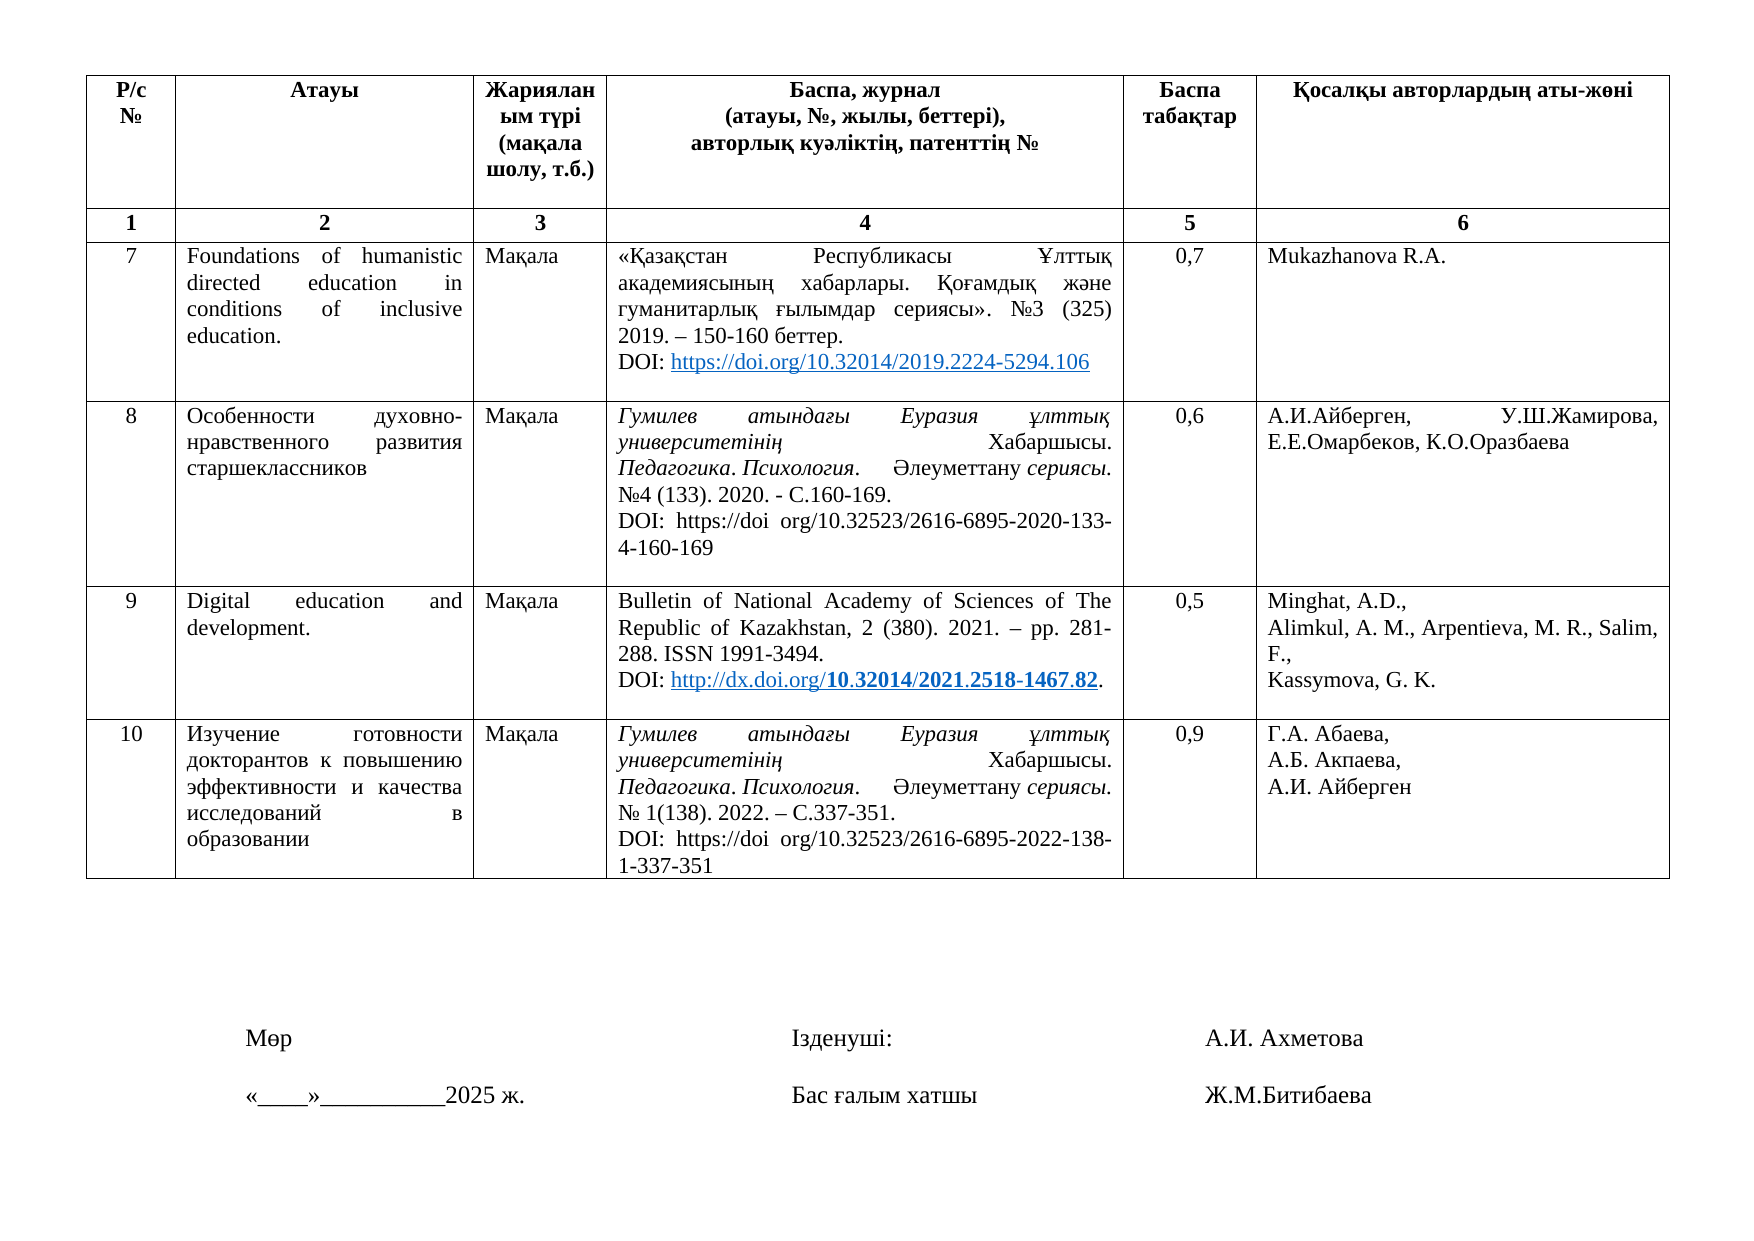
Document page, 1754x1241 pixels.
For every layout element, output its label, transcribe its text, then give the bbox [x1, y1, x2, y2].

table_cell Особенности духовно-нравственного развития старшеклассников [176, 402, 473, 586]
table_cell 0,9 [1124, 720, 1256, 878]
table_cell Bulletin of National Academy of Sciences of The Republic of Kazakhstan, 2 (380). 2021. – pp. 281-288. ISSN 1991-3494. DOI: http://dx.doi.org/10.32014/2021.2518-1467.82. [607, 587, 1123, 719]
table_cell А.И.Айберген, У.Ш.Жамирова, Е.Е.Омарбеков, К.О.Оразбаева [1257, 402, 1669, 586]
table_header Р/с № [87, 76, 175, 208]
table_cell Foundations of humanistic directed education in conditions of inclusive education. [176, 243, 473, 401]
table_cell Мақала [474, 587, 606, 719]
table_cell Изучение готовности докторантов к повышению эффективности и качества исследований в образовании [176, 720, 473, 878]
table_cell 4 [607, 209, 1123, 242]
table_cell Мақала [474, 720, 606, 878]
table_cell 6 [1257, 209, 1669, 242]
table_cell 9 [87, 587, 175, 719]
table_cell 5 [1124, 209, 1256, 242]
table_cell 10 [87, 720, 175, 878]
table_cell Г.А. Абаева, A.Б. Акпаева, А.И. Айберген [1257, 720, 1669, 878]
table_header Қосалқы авторлардың аты-жөні [1257, 76, 1669, 208]
table_cell Mukazhanova R.A. [1257, 243, 1669, 401]
table_cell 0,7 [1124, 243, 1256, 401]
table_cell 1 [87, 209, 175, 242]
table_cell Digital education and development. [176, 587, 473, 719]
table_cell Гумилев атындағы Еуразия ұлттық университетінің Хабаршысы. Педагогика. Психология. Әлеуметтану сериясы. № 1(138). 2022. – С.337-351. DOI: https://doi org/10.32523/2616-6895-2022-138-1-337-351 [607, 720, 1123, 878]
table_cell 0,5 [1124, 587, 1256, 719]
table_cell Гумилев атындағы Еуразия ұлттық университетінің Хабаршысы. Педагогика. Психология. Әлеуметтану сериясы. №4 (133). 2020. - С.160-169. DOI: https://doi org/10.32523/2616-6895-2020-133-4-160-169 [607, 402, 1123, 586]
table_cell Мақала [474, 243, 606, 401]
table_header Баспа табақтар [1124, 76, 1256, 208]
table_cell 8 [87, 402, 175, 586]
table_header Жарияланым түрі (мақала шолу, т.б.) [474, 76, 606, 208]
table_header Атауы [176, 76, 473, 208]
table_cell 2 [176, 209, 473, 242]
table_cell 7 [87, 243, 175, 401]
table_cell «Қазақстан Республикасы Ұлттық академиясының хабарлары. Қоғамдық және гуманитарлық ғылымдар сериясы». №3 (325) 2019. – 150-160 беттер. DOI: https://doi.org/10.32014/2019.2224-5294.106 [607, 243, 1123, 401]
table_header Баспа, журнал (атауы, №, жылы, беттерi), авторлық куәліктің, патенттің № [607, 76, 1123, 208]
table_cell 3 [474, 209, 606, 242]
table_cell Minghat, A.D., Alimkul, A. M., Arpentieva, M. R., Salim, F., Kassymova, G. K. [1257, 587, 1669, 719]
table_cell 0,6 [1124, 402, 1256, 586]
table_cell Мақала [474, 402, 606, 586]
